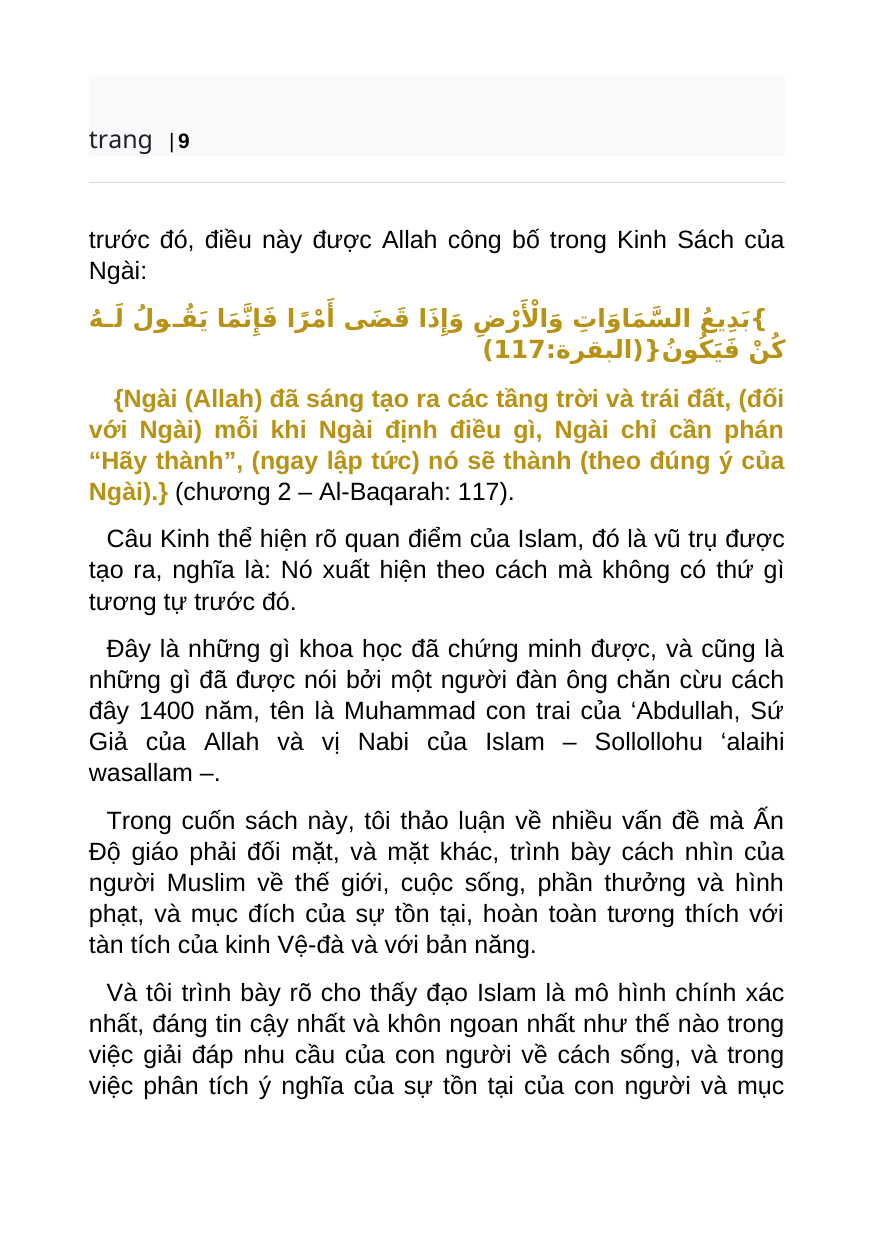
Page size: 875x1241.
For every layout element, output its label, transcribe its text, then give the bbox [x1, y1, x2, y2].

text Câu Kinh thể hiện rõ quan điểm của Islam, đó là vũ trụ được tạo ra, nghĩa là: Nó xuất hiện theo cách mà không có thứ gì tương tự trước đó. [89, 524, 785, 615]
text Đây là những gì khoa học đã chứng minh được, và cũng là những gì đã được nói bởi một người đàn ông chăn cừu cách đây 1400 năm, tên là Muhammad con trai của ‘Abdullah, Sứ Giả của Allah và vị Nabi của Islam – Sollollohu ‘alaihi wasallam –. [89, 634, 785, 787]
text {Ngài (Allah) đã sáng tạo ra các tầng trời và trái đất, (đối với Ngài) mỗi khi Ngài định điều gì, Ngài chỉ cần phán “Hãy thành”, (ngay lập tức) nó sẽ thành (theo đúng ý của Ngài).} (chương 2 – Al-Baqarah: 117). [89, 383, 785, 505]
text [89, 978, 785, 1100]
text Trong cuốn sách này, tôi thảo luận về nhiều vấn đề mà Ấn Độ giáo phải đối mặt, và mặt khác, trình bày cách nhìn của người Muslim về thế giới, cuộc sống, phần thưởng và hình phạt, và mục đích của sự tồn tại, hoàn toàn tương thích với tàn tích của kinh Vệ-đà và với bản năng. [89, 806, 785, 959]
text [89, 225, 785, 285]
text }بَدِيعُ السَّمَاوَاتِ وَالْأَرْضِ وَإِذَا قَضَى أَمْرًا فَإِنَّمَا يَقُولُ لَهُ كُنْ فَيَكُونُ{(البقرة:117) [89, 304, 785, 364]
